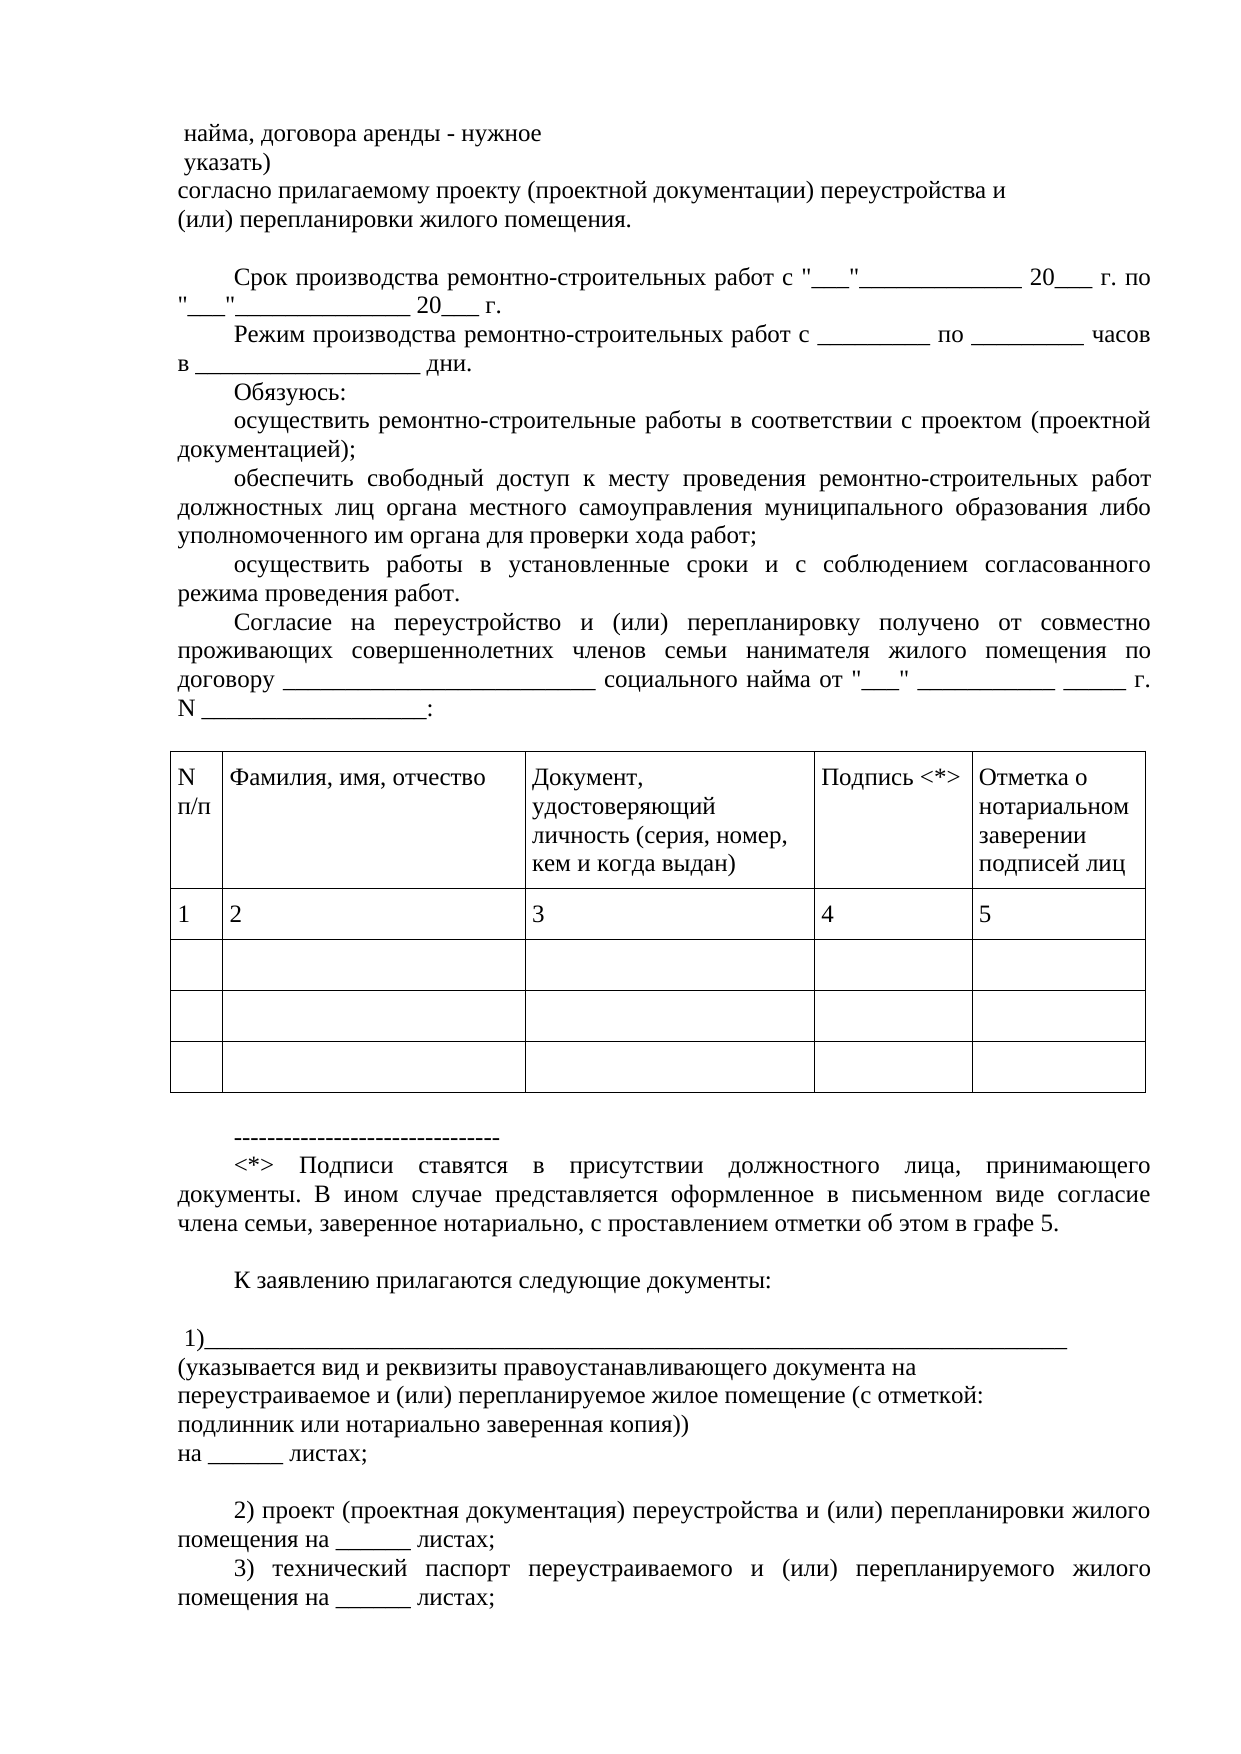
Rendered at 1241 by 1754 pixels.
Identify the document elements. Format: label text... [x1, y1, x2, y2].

text Согласие на переустройство и (или) перепланировку получено от совместно проживающих совершеннолетних членов семьи нанимателя жилого помещения по договору _________________________ социального найма от "___" ___________ _____ г. N __________________: [177, 607, 1152, 722]
table_cell [171, 940, 222, 990]
text 1)_____________________________________________________________________ [177, 1323, 1152, 1352]
text Обязуюсь: [177, 377, 1152, 406]
text -------------------------------- [177, 1122, 1152, 1151]
table_cell [526, 940, 814, 990]
table_cell [815, 940, 972, 990]
table_cell [973, 1042, 1145, 1092]
table_cell [171, 1042, 222, 1092]
table_cell [973, 940, 1145, 990]
text 2) проект (проектная документация) переустройства и (или) перепланировки жилого помещения на ______ листах; [177, 1496, 1152, 1553]
table_cell [526, 1042, 814, 1092]
text осуществить работы в установленные сроки и с соблюдением согласованного режима проведения работ. [177, 549, 1152, 607]
text Режим производства ремонтно-строительных работ с _________ по _________ часов в __________________ дни. [177, 319, 1152, 377]
table_cell 3 [526, 889, 814, 939]
table_cell [526, 991, 814, 1041]
text осуществить ремонтно-строительные работы в соответствии с проектом (проектной документацией); [177, 406, 1152, 463]
table_cell 4 [815, 889, 972, 939]
table_header Подпись <*> [815, 752, 972, 888]
text согласно прилагаемому проекту (проектной документации) переустройства и [177, 176, 1152, 204]
table_cell [815, 1042, 972, 1092]
table_cell 1 [171, 889, 222, 939]
table_cell [223, 940, 525, 990]
text на ______ листах; [177, 1438, 1152, 1467]
text найма, договора аренды - нужное [177, 118, 1152, 147]
text (или) перепланировки жилого помещения. [177, 204, 1152, 233]
table_cell 2 [223, 889, 525, 939]
text 3) технический паспорт переустраиваемого и (или) перепланируемого жилого помещения на ______ листах; [177, 1553, 1152, 1611]
text подлинник или нотариально заверенная копия)) [177, 1409, 1152, 1438]
text К заявлению прилагаются следующие документы: [177, 1266, 1152, 1294]
text переустраиваемое и (или) перепланируемое жилое помещение (с отметкой: [177, 1381, 1152, 1409]
table_cell 5 [973, 889, 1145, 939]
text <*> Подписи ставятся в присутствии должностного лица, принимающего документы. В ином случае представляется оформленное в письменном виде согласие члена семьи, заверенное нотариально, с проставлением отметки об этом в графе 5. [177, 1151, 1152, 1237]
table_header Фамилия, имя, отчество [223, 752, 525, 888]
table_cell [223, 991, 525, 1041]
text обеспечить свободный доступ к месту проведения ремонтно-строительных работ должностных лиц органа местного самоуправления муниципального образования либо уполномоченного им органа для проверки хода работ; [177, 463, 1152, 549]
table_cell [815, 991, 972, 1041]
table_cell [171, 991, 222, 1041]
table_header Отметка о нотариальном заверении подписей лиц [973, 752, 1145, 888]
table_cell [973, 991, 1145, 1041]
table_header N п/п [171, 752, 222, 888]
text (указывается вид и реквизиты правоустанавливающего документа на [177, 1352, 1152, 1381]
table_cell [223, 1042, 525, 1092]
text указать) [177, 147, 1152, 176]
table_header Документ, удостоверяющий личность (серия, номер, кем и когда выдан) [526, 752, 814, 888]
text Срок производства ремонтно-строительных работ с "___"_____________ 20___ г. по "___"______________ 20___ г. [177, 262, 1152, 319]
